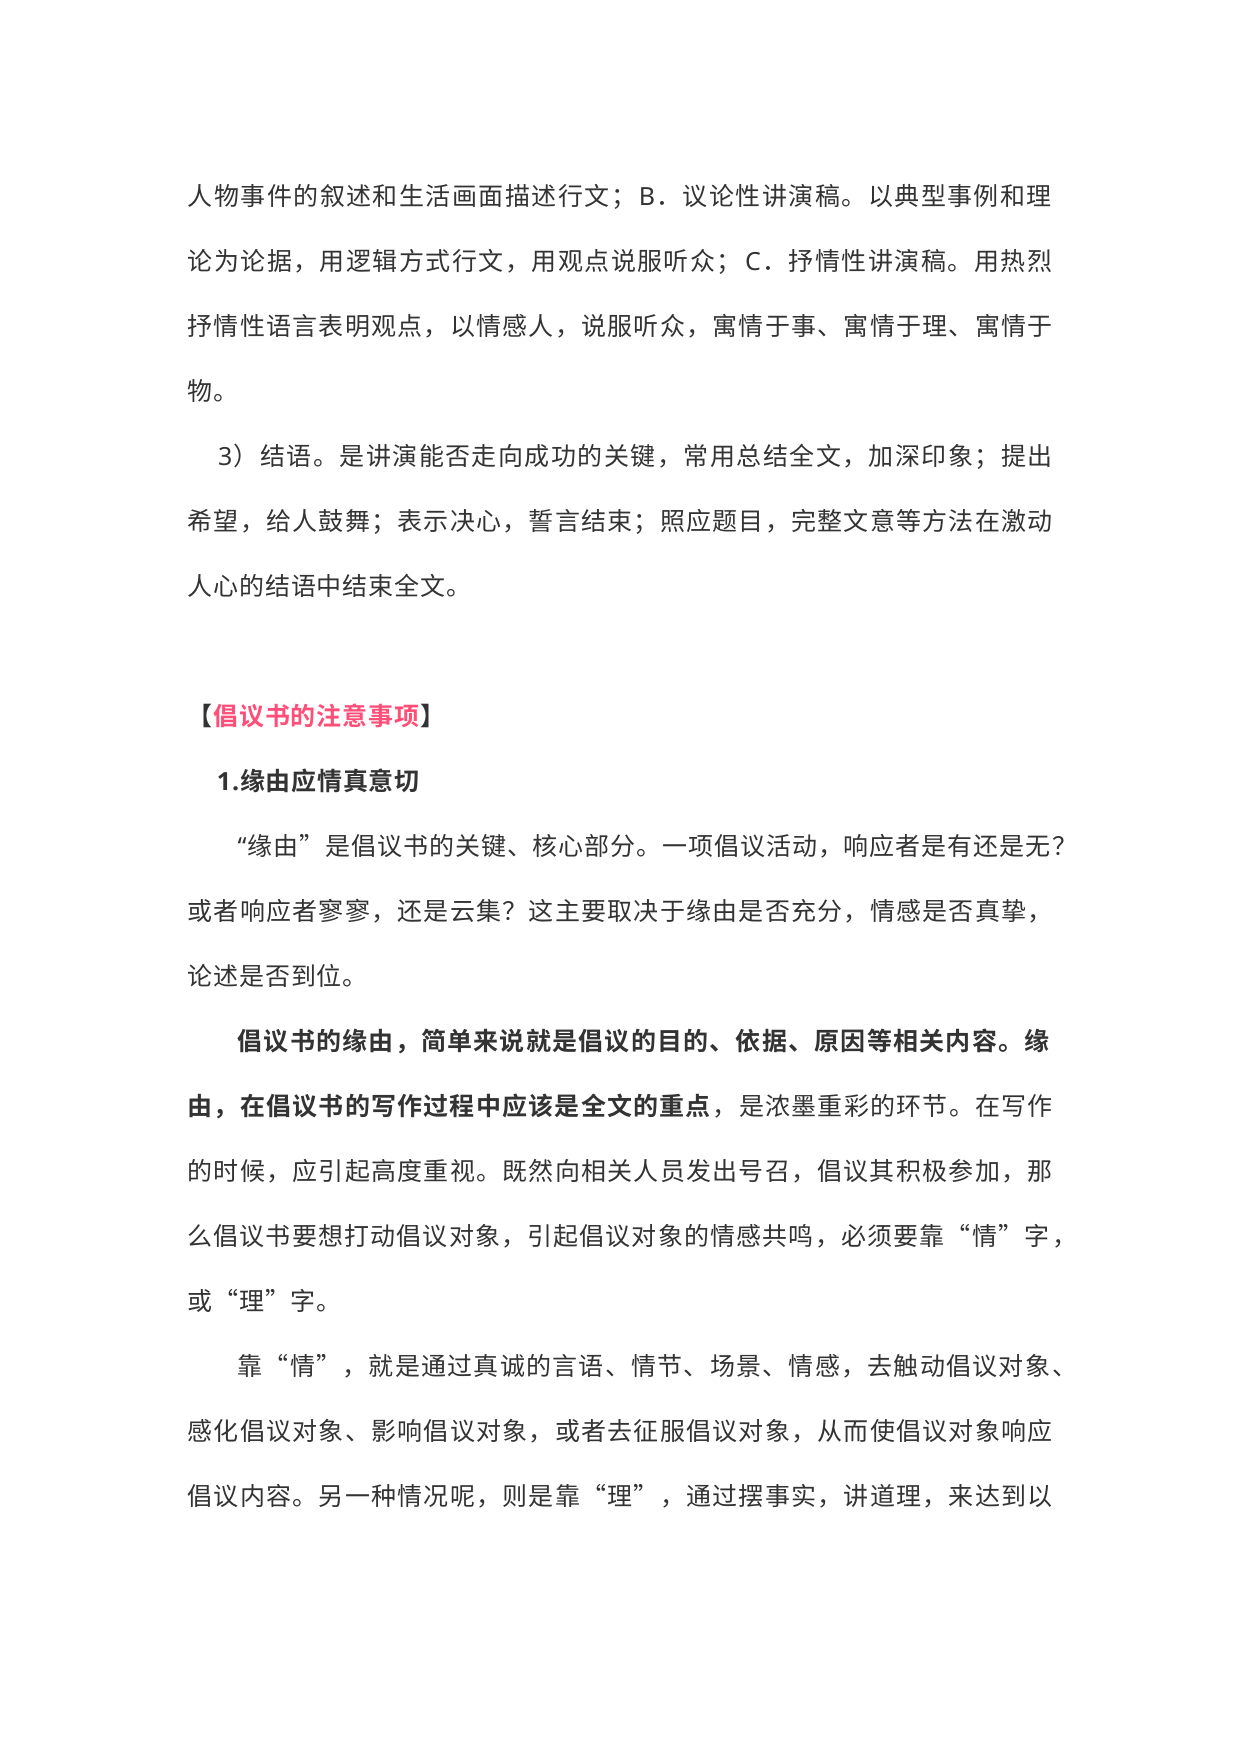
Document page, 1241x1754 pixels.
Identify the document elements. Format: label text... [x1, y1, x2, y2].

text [187, 1332, 1053, 1527]
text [187, 162, 1053, 617]
text “缘由”是倡议书的关键、核心部分。一项倡议活动，响应者是有还是无？或者响应者寥寥，还是云集？这主要取决于缘由是否充分，情感是否真挚，论述是否到位。 [187, 812, 1053, 1007]
text 1.缘由应情真意切 [187, 747, 1053, 812]
text 【倡议书的注意事项】 [187, 682, 1053, 747]
text 倡议书的缘由，简单来说就是倡议的目的、依据、原因等相关内容。缘由，在倡议书的写作过程中应该是全文的重点，是浓墨重彩的环节。在写作的时候，应引起高度重视。既然向相关人员发出号召，倡议其积极参加，那么倡议书要想打动倡议对象，引起倡议对象的情感共鸣，必须要靠“情”字，或“理”字。 [187, 1007, 1053, 1332]
